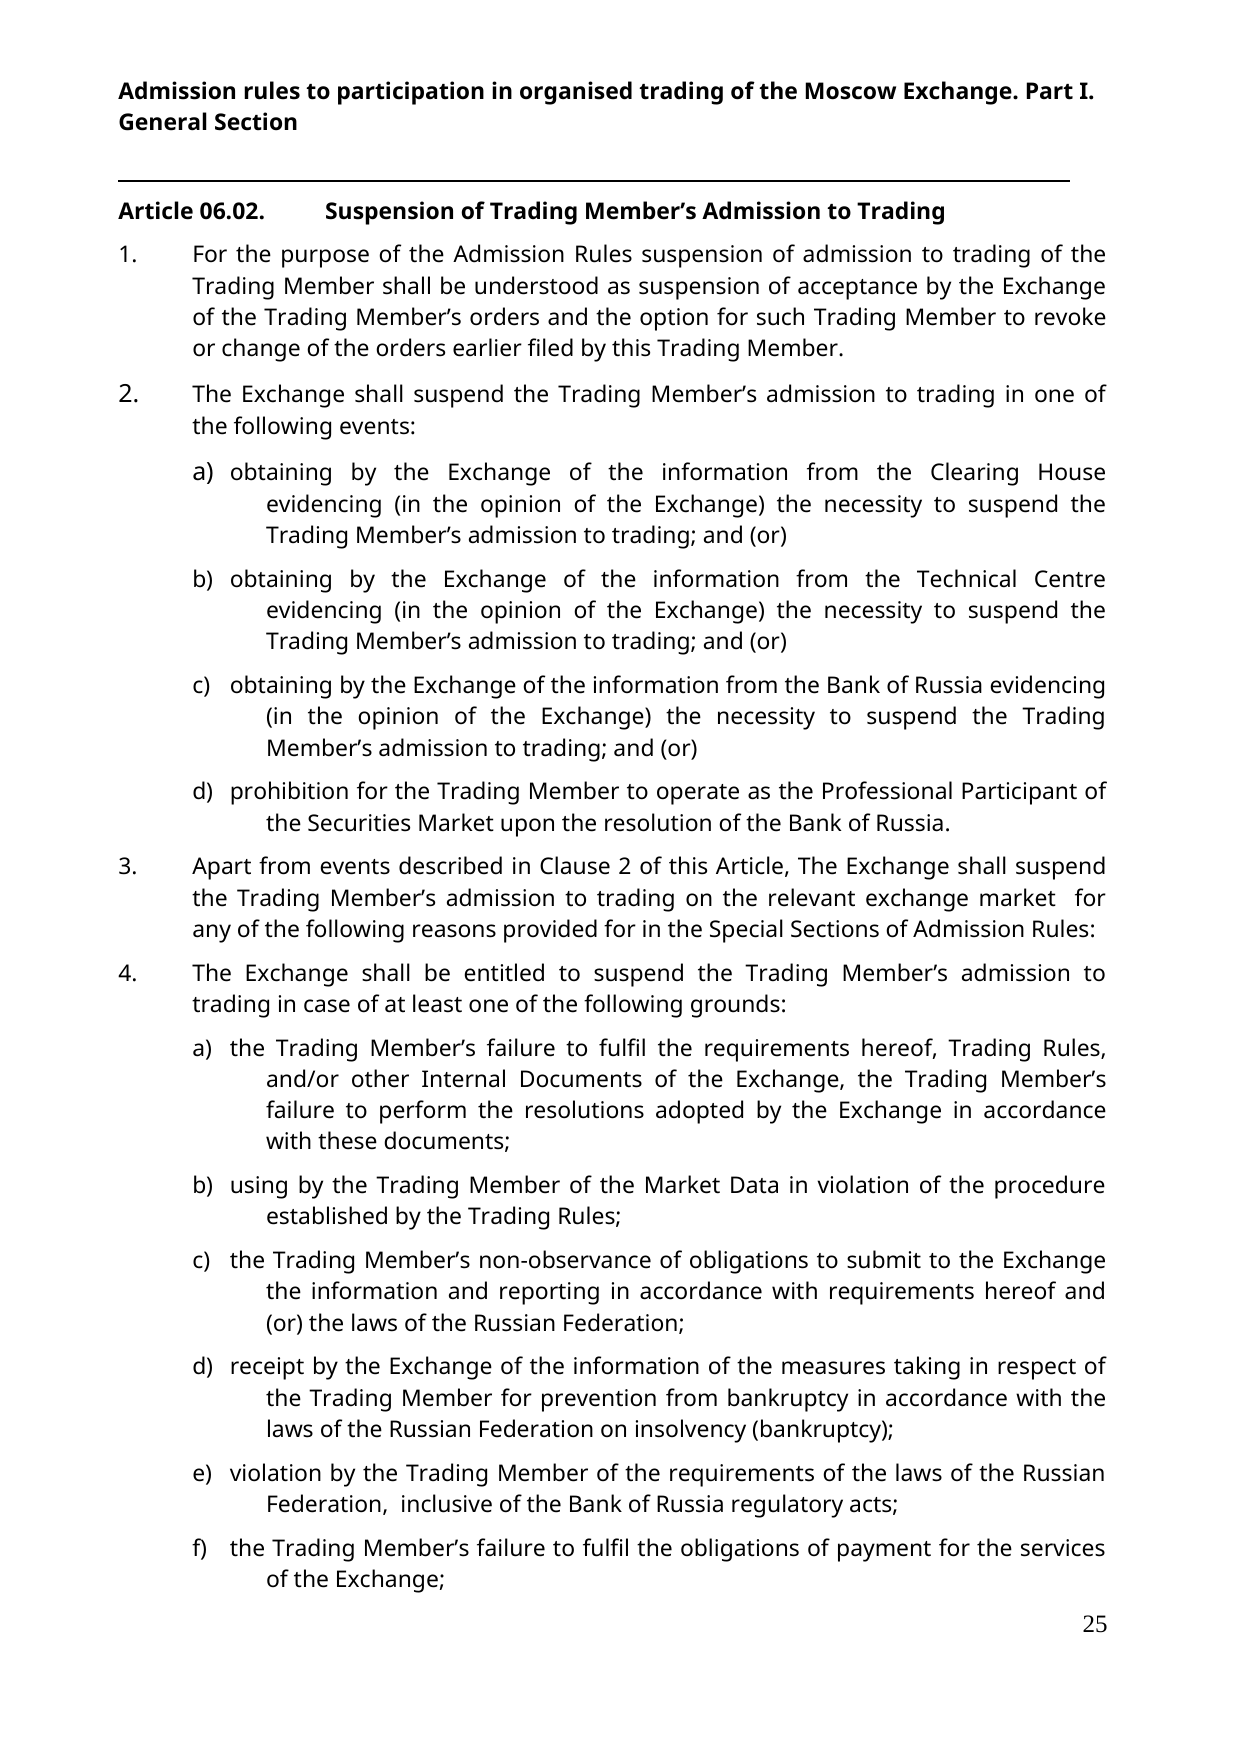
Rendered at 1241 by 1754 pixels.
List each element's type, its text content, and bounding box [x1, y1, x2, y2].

list obtaining by the Exchange of the information from the Clearing House evidencing (in the opinion of the Exchange) the necessity to suspend the Trading Member’s admission to trading; and (or) [192, 454, 1107, 550]
list Apart from events described in Clause 2 of this Article, The Exchange shall suspend the Trading Member’s admission to trading on the relevant exchange market for any of the following reasons provided for in the Special Sections of Admission Rules: [118, 850, 1107, 944]
subtitle Article 06.02. Suspension of Trading Member’s Admission to Trading [118, 194, 1107, 226]
list the Trading Member’s failure to fulfil the requirements hereof, Trading Rules, and/or other Internal Documents of the Exchange, the Trading Member’s failure to perform the resolutions adopted by the Exchange in accordance with these documents; [192, 1031, 1107, 1156]
list prohibition for the Trading Member to operate as the Professional Participant of the Securities Market upon the resolution of the Bank of Russia. [192, 775, 1107, 838]
list violation by the Trading Member of the requirements of the laws of the Russian Federation, inclusive of the Bank of Russia regulatory acts; [192, 1456, 1107, 1519]
list obtaining by the Exchange of the information from the Bank of Russia evidencing (in the opinion of the Exchange) the necessity to suspend the Trading Member’s admission to trading; and (or) [192, 669, 1107, 763]
list the Trading Member’s failure to fulfil the obligations of payment for the services of the Exchange; [192, 1531, 1107, 1594]
list obtaining by the Exchange of the information from the Technical Centre evidencing (in the opinion of the Exchange) the necessity to suspend the Trading Member’s admission to trading; and (or) [192, 563, 1107, 656]
list the Trading Member’s non-observance of obligations to submit to the Exchange the information and reporting in accordance with requirements hereof and (or) the laws of the Russian Federation; [192, 1244, 1107, 1338]
list receipt by the Exchange of the information of the measures taking in respect of the Trading Member for prevention from bankruptcy in accordance with the laws of the Russian Federation on insolvency (bankruptcy); [192, 1350, 1107, 1444]
list The Exchange shall suspend the Trading Member’s admission to trading in one of the following events: [118, 376, 1107, 441]
list For the purpose of the Admission Rules suspension of admission to trading of the Trading Member shall be understood as suspension of acceptance by the Exchange of the Trading Member’s orders and the option for such Trading Member to revoke or change of the orders earlier filed by this Trading Member. [118, 238, 1107, 363]
list The Exchange shall be entitled to suspend the Trading Member’s admission to trading in case of at least one of the following grounds: [118, 956, 1107, 1019]
list using by the Trading Member of the Market Data in violation of the procedure established by the Trading Rules; [192, 1169, 1107, 1231]
